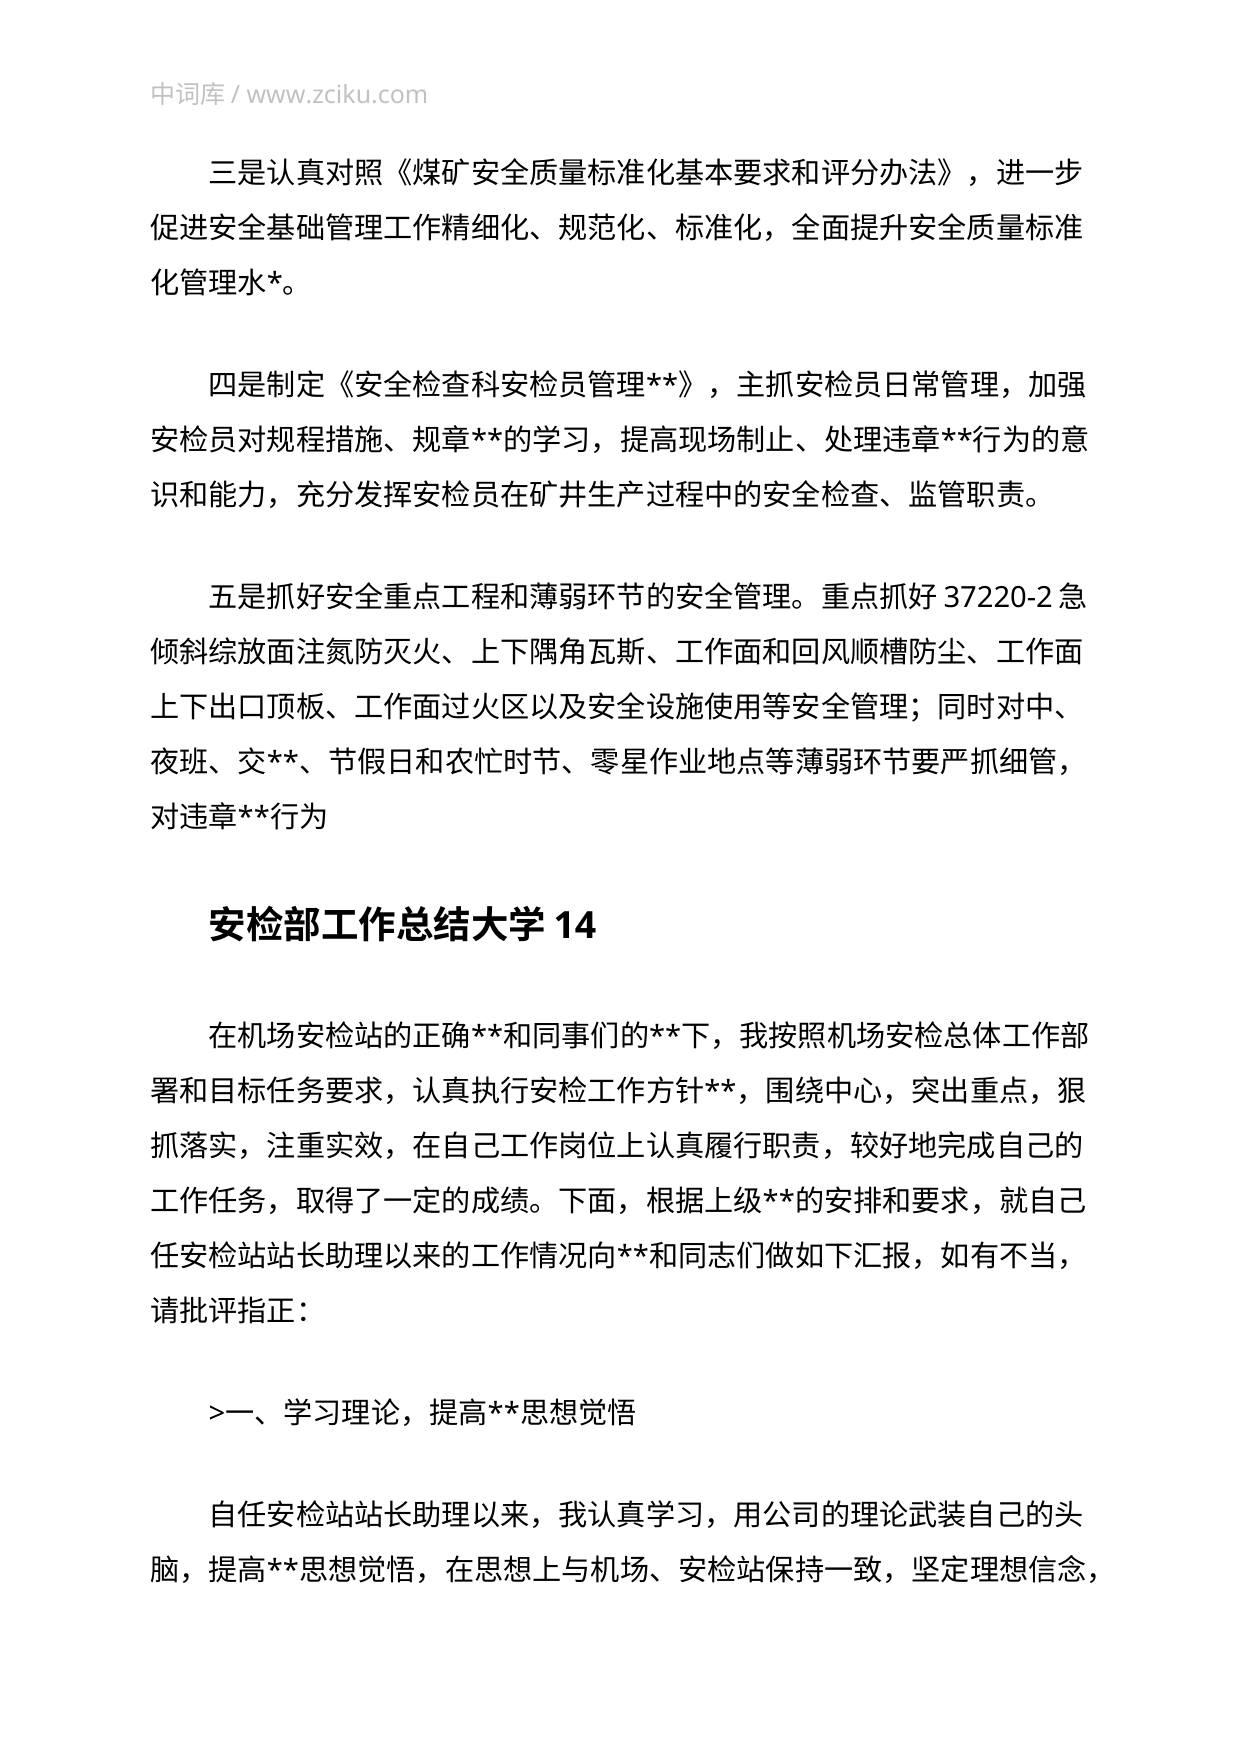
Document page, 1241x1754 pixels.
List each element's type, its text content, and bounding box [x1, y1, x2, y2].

text 在机场安检站的正确**和同事们的**下，我按照机场安检总体工作部署和目标任务要求，认真执行安检工作方针**，围绕中心，突出重点，狠抓落实，注重实效，在自己工作岗位上认真履行职责，较好地完成自己的工作任务，取得了一定的成绩。下面，根据上级**的安排和要求，就自己任安检站站长助理以来的工作情况向**和同志们做如下汇报，如有不当，请批评指正： [150, 1013, 1090, 1330]
text 三是认真对照《煤矿安全质量标准化基本要求和评分办法》，进一步促进安全基础管理工作精细化、规范化、标准化，全面提升安全质量标准化管理水*。 [150, 150, 1090, 302]
text >一、学习理论，提高**思想觉悟 [150, 1389, 1090, 1432]
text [150, 1492, 1090, 1589]
text 安检部工作总结大学14 [150, 895, 1090, 950]
text 四是制定《安全检查科安检员管理**》，主抓安检员日常管理，加强安检员对规程措施、规章**的学习，提高现场制止、处理违章**行为的意识和能力，充分发挥安检员在矿井生产过程中的安全检查、监管职责。 [150, 362, 1090, 514]
text 五是抓好安全重点工程和薄弱环节的安全管理。重点抓好37220-2急倾斜综放面注氮防灭火、上下隅角瓦斯、工作面和回风顺槽防尘、工作面上下出口顶板、工作面过火区以及安全设施使用等安全管理；同时对中、夜班、交**、节假日和农忙时节、零星作业地点等薄弱环节要严抓细管，对违章**行为 [150, 573, 1090, 836]
